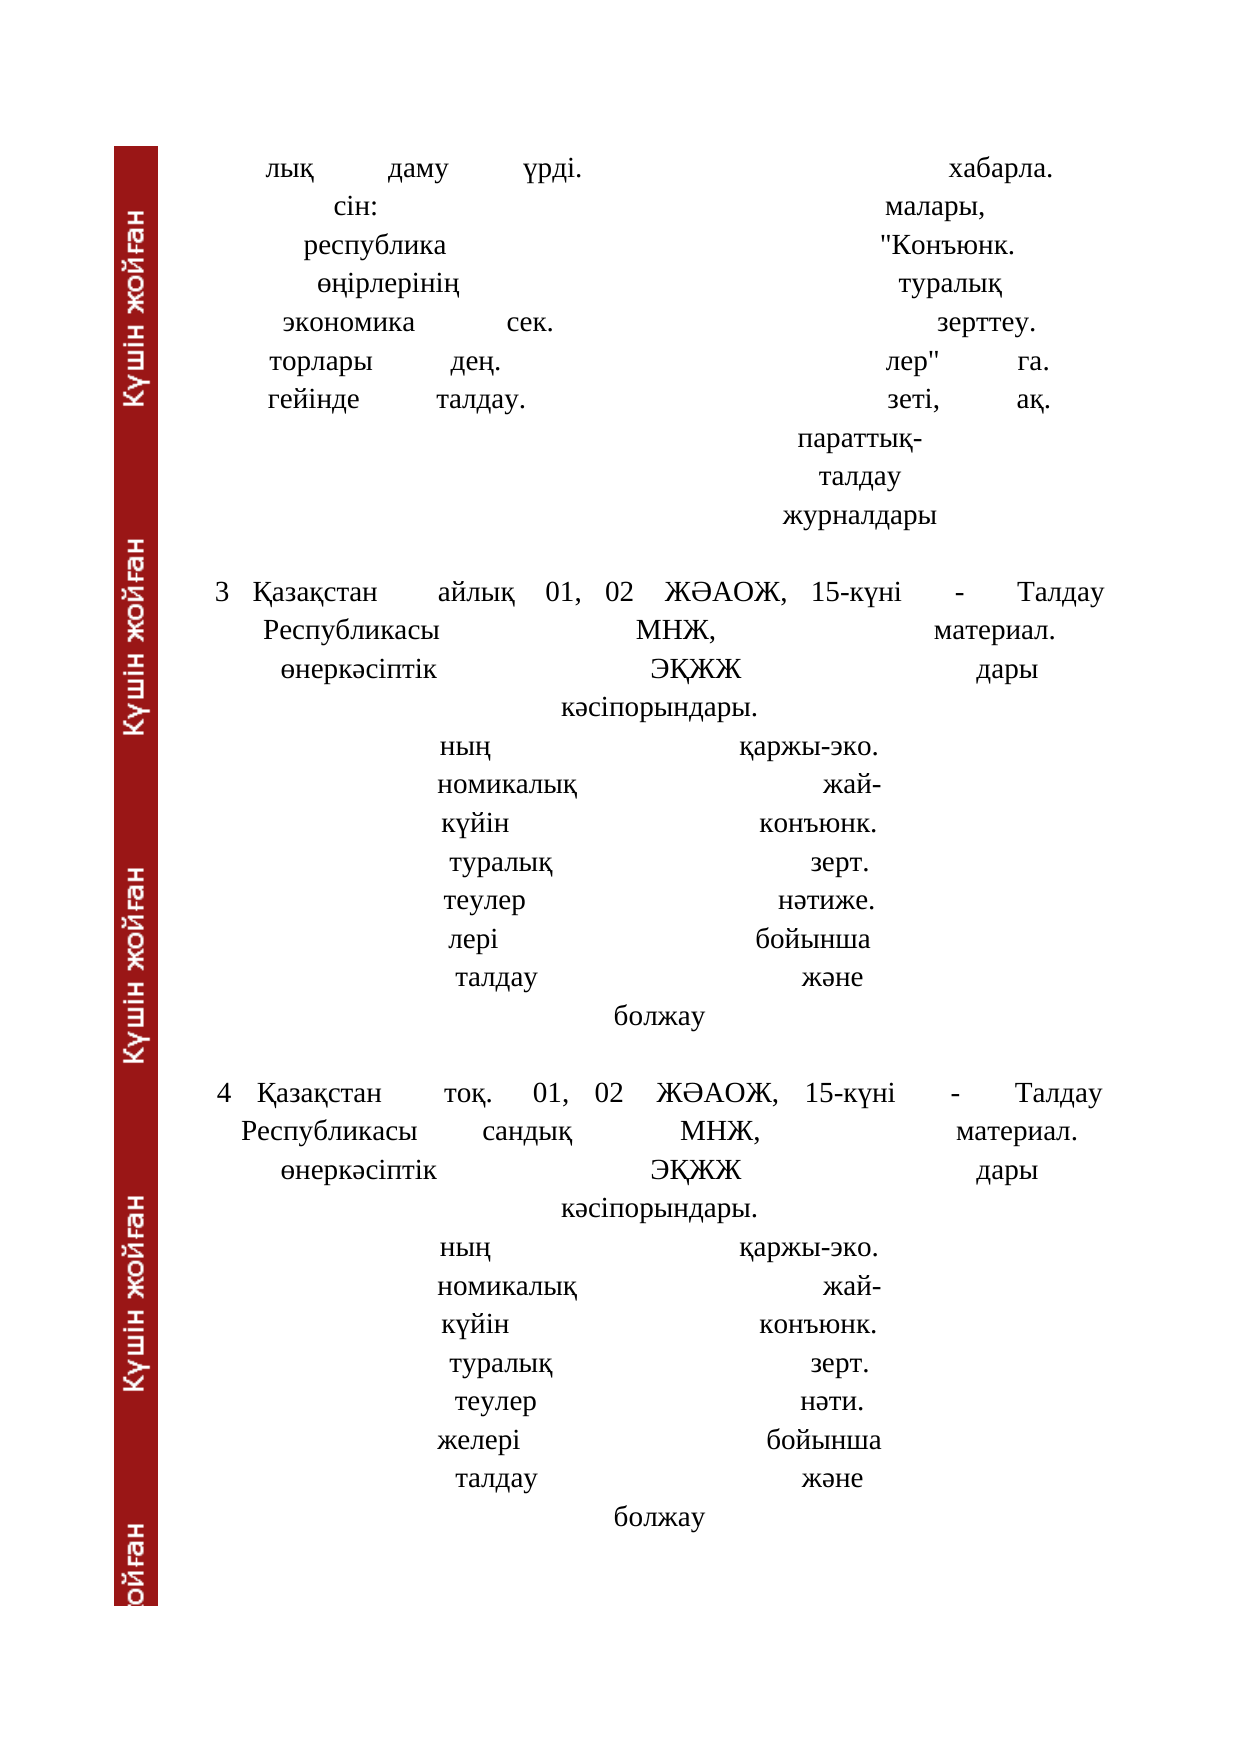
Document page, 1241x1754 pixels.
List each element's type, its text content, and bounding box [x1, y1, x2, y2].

picture [114, 1571, 158, 1606]
picture [114, 146, 158, 150]
